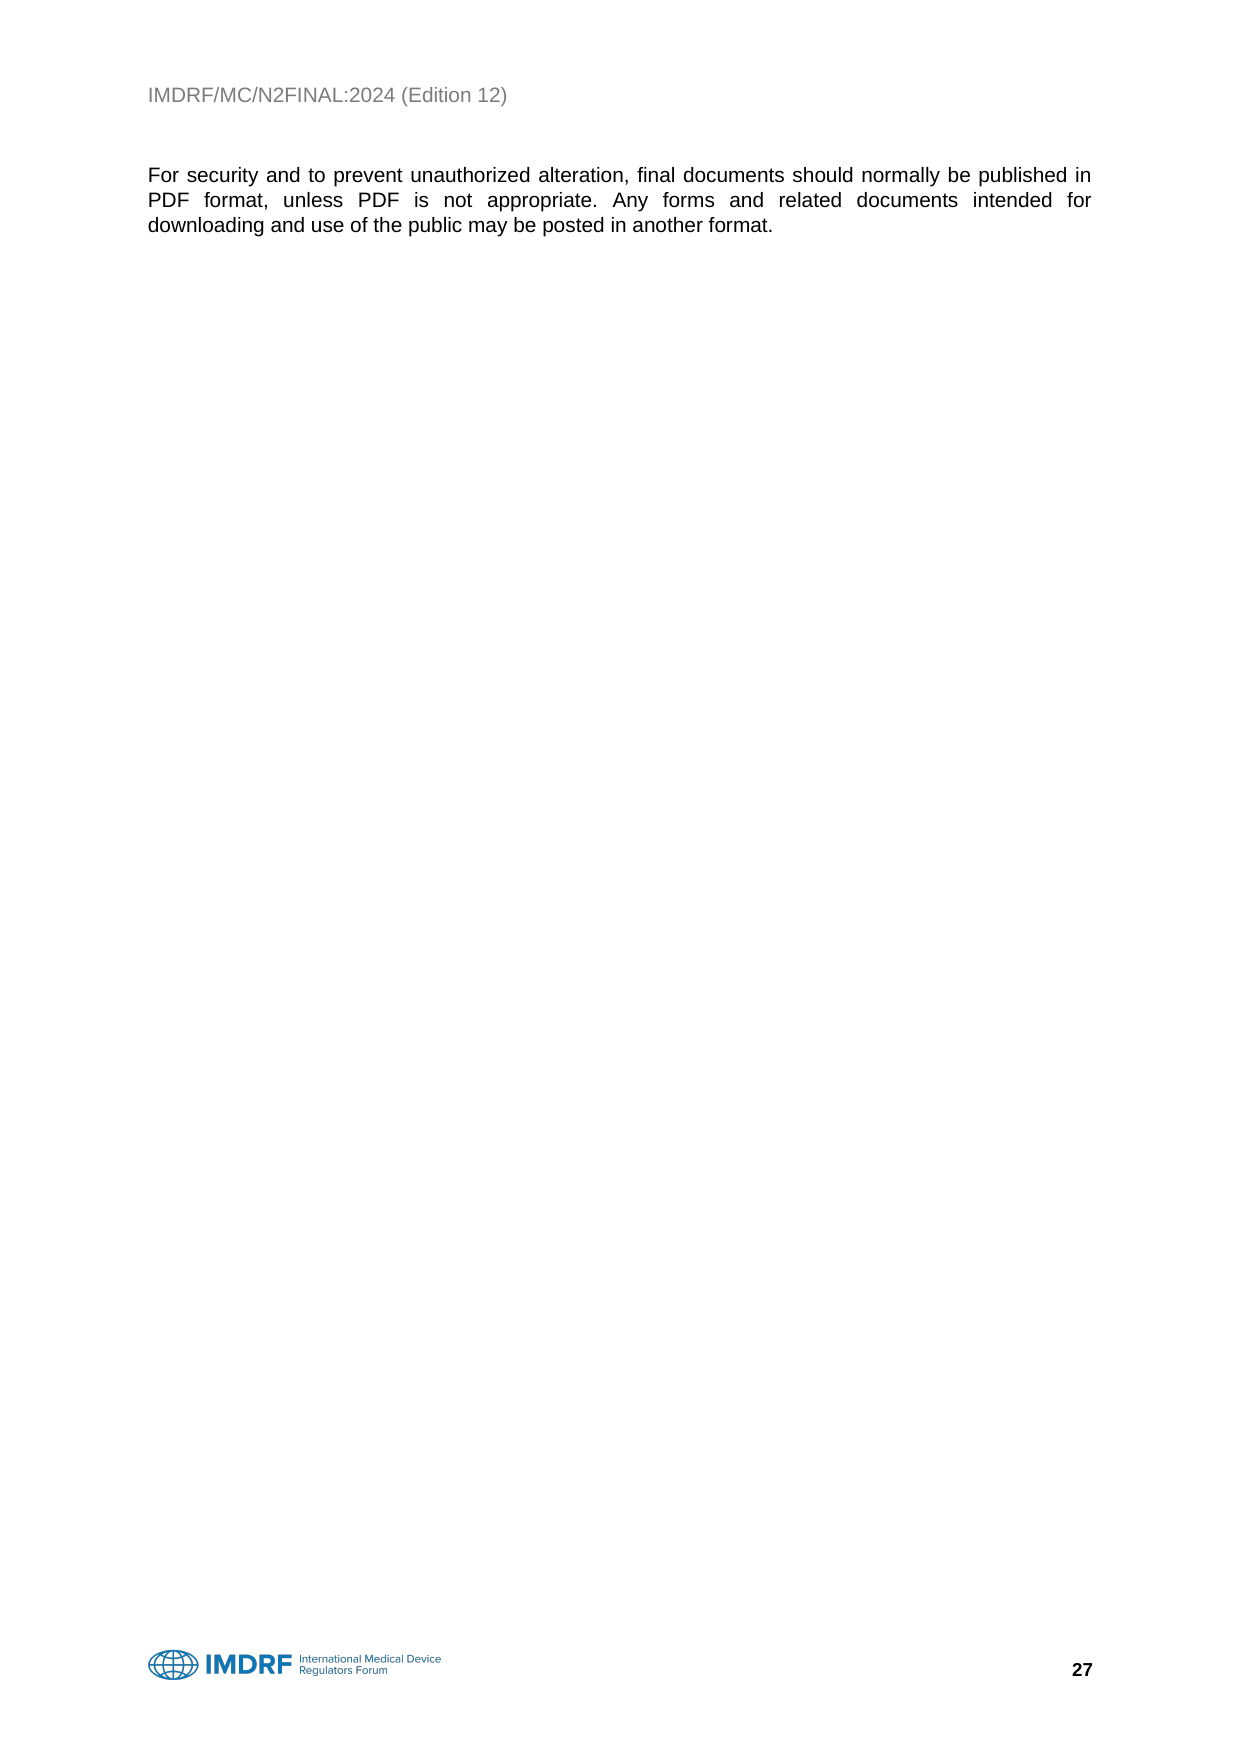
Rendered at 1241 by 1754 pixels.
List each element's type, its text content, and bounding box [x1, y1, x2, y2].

picture [144, 1647, 445, 1683]
text For security and to prevent unauthorized alteration, final documents should normally be published in PDF format, unless PDF is not appropriate. Any forms and related documents intended for downloading and use of the public may be posted in another format. [148, 162, 1092, 237]
